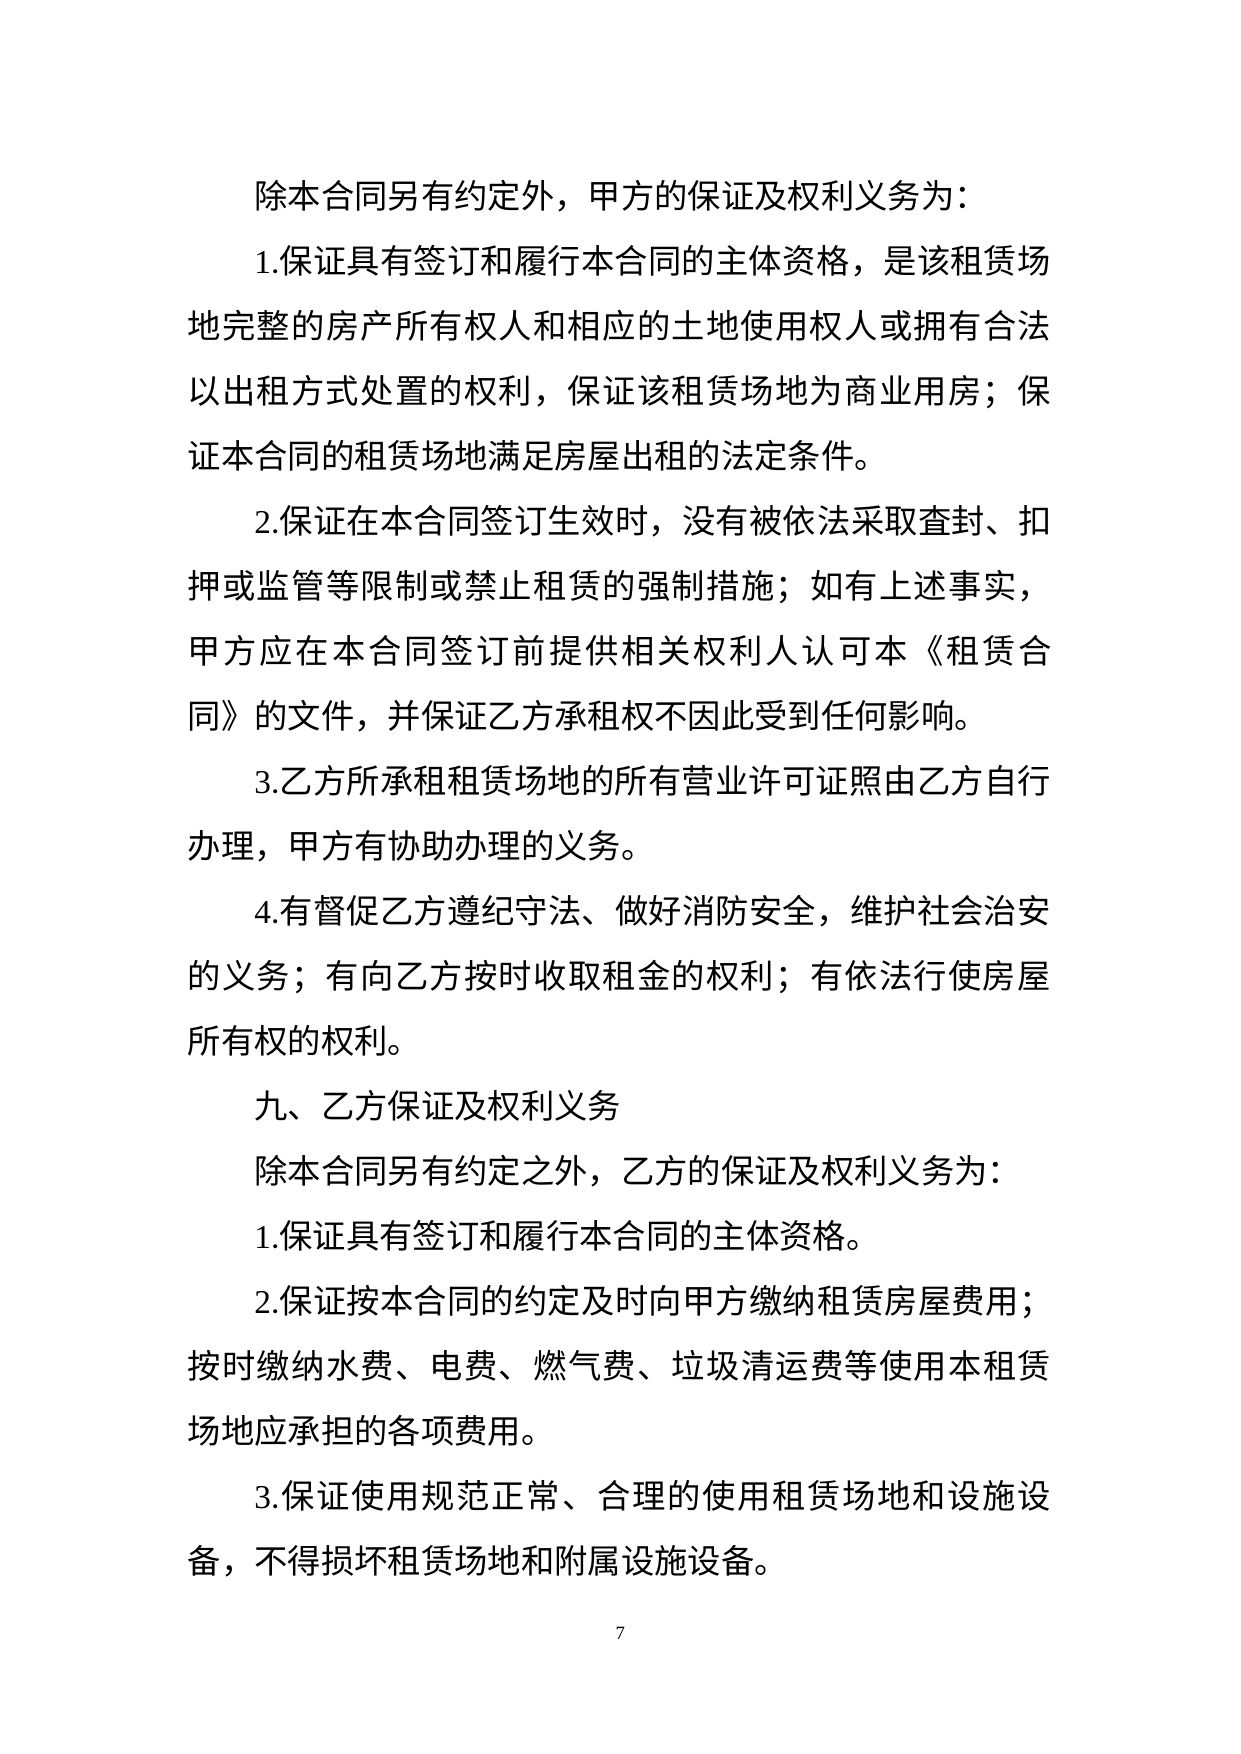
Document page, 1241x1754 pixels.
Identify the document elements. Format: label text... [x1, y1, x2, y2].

text 3.保证使用规范正常、合理的使用租赁场地和设施设备，不得损坏租赁场地和附属设施设备。 [187, 1462, 1053, 1592]
text 除本合同另有约定之外，乙方的保证及权利义务为： [187, 1137, 1053, 1202]
text 3.乙方所承租租赁场地的所有营业许可证照由乙方自行办理，甲方有协助办理的义务。 [187, 747, 1053, 877]
text 2.保证按本合同的约定及时向甲方缴纳租赁房屋费用；按时缴纳水费、电费、燃气费、垃圾清运费等使用本租赁场地应承担的各项费用。 [187, 1267, 1053, 1462]
text 除本合同另有约定外，甲方的保证及权利义务为： [187, 162, 1053, 227]
text 1.保证具有签订和履行本合同的主体资格，是该租赁场地完整的房产所有权人和相应的土地使用权人或拥有合法以出租方式处置的权利，保证该租赁场地为商业用房；保证本合同的租赁场地满足房屋出租的法定条件。 [187, 227, 1053, 487]
text 2.保证在本合同签订生效时，没有被依法采取査封、扣押或监管等限制或禁止租赁的强制措施；如有上述事实，甲方应在本合同签订前提供相关权利人认可本《租赁合同》的文件，并保证乙方承租权不因此受到任何影响。 [187, 487, 1053, 747]
text 九、乙方保证及权利义务 [187, 1072, 1053, 1137]
text 4.有督促乙方遵纪守法、做好消防安全，维护社会治安的义务；有向乙方按时收取租金的权利；有依法行使房屋所有权的权利。 [187, 877, 1053, 1072]
text 1.保证具有签订和履行本合同的主体资格。 [187, 1202, 1053, 1267]
